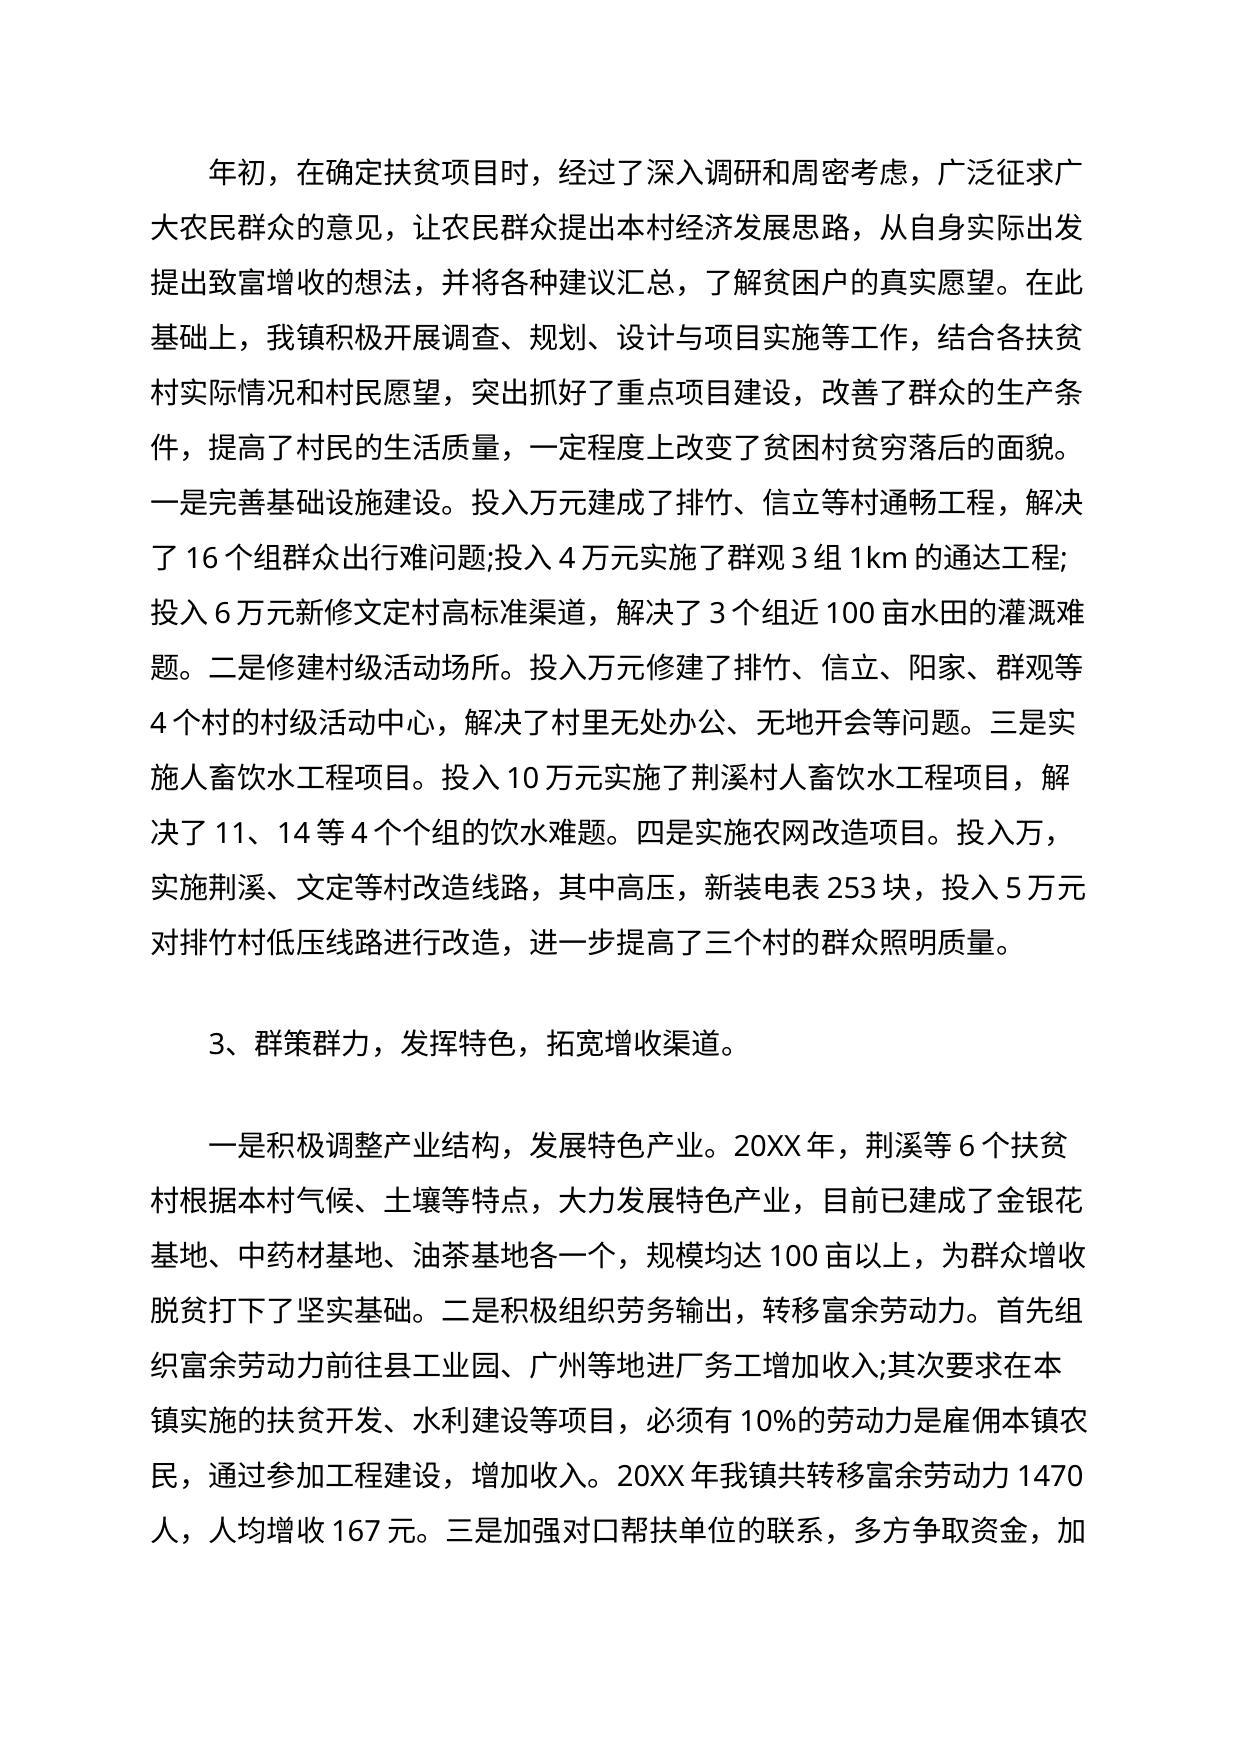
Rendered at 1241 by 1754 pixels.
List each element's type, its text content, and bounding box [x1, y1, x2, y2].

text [150, 1123, 1090, 1550]
text 年初，在确定扶贫项目时，经过了深入调研和周密考虑，广泛征求广大农民群众的意见，让农民群众提出本村经济发展思路，从自身实际出发提出致富增收的想法，并将各种建议汇总，了解贫困户的真实愿望。在此基础上，我镇积极开展调查、规划、设计与项目实施等工作，结合各扶贫村实际情况和村民愿望，突出抓好了重点项目建设，改善了群众的生产条件，提高了村民的生活质量，一定程度上改变了贫困村贫穷落后的面貌。一是完善基础设施建设。投入万元建成了排竹、信立等村通畅工程，解决了16个组群众出行难问题;投入4万元实施了群观3组1km的通达工程;投入6万元新修文定村高标准渠道，解决了3个组近100亩水田的灌溉难题。二是修建村级活动场所。投入万元修建了排竹、信立、阳家、群观等4个村的村级活动中心，解决了村里无处办公、无地开会等问题。三是实施人畜饮水工程项目。投入10万元实施了荆溪村人畜饮水工程项目，解决了11、14等4个个组的饮水难题。四是实施农网改造项目。投入万，实施荆溪、文定等村改造线路，其中高压，新装电表253块，投入5万元对排竹村低压线路进行改造，进一步提高了三个村的群众照明质量。 [150, 150, 1090, 961]
text 3、群策群力，发挥特色，拓宽增收渠道。 [150, 1021, 1090, 1063]
